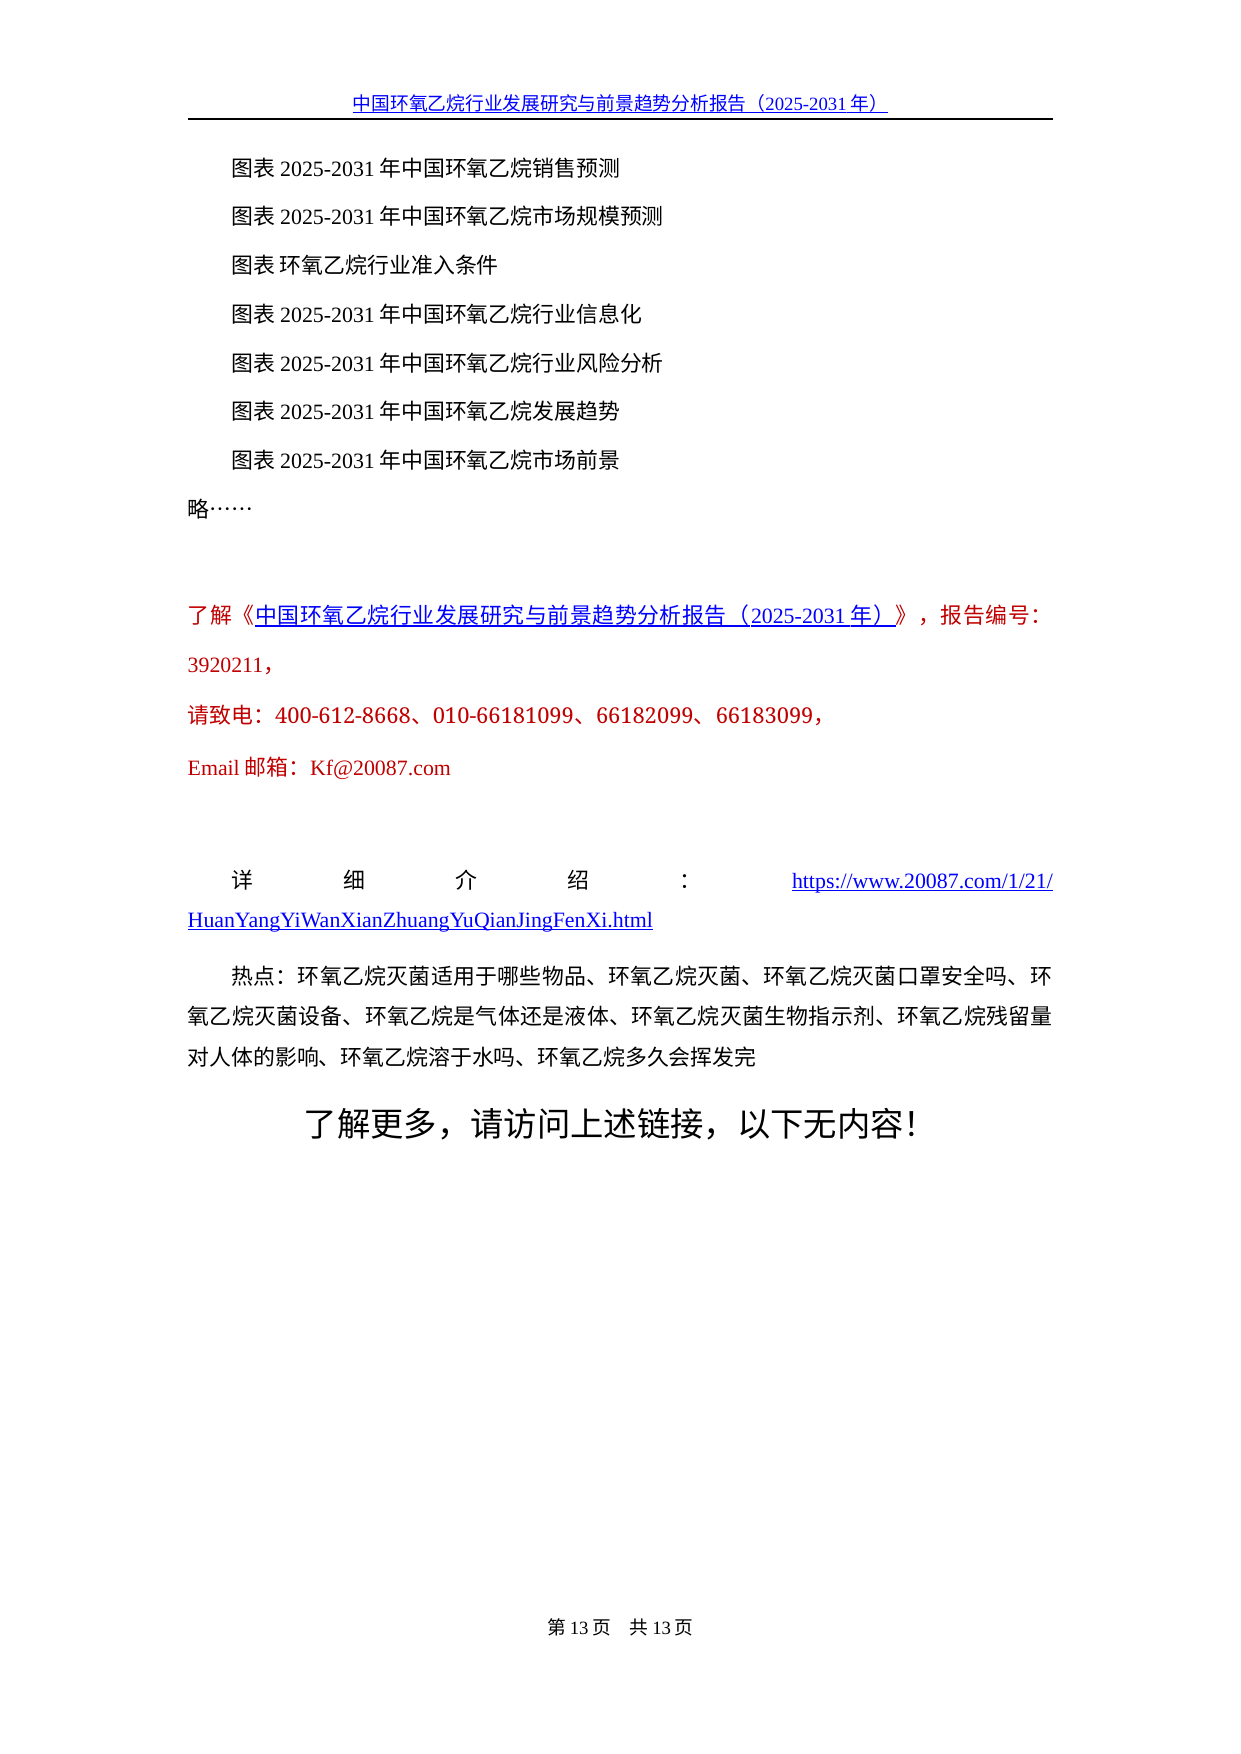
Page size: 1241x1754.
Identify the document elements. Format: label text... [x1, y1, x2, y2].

text 请致电：400-612-8668、010-66181099、66182099、66183099， [187, 698, 1053, 731]
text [187, 150, 1053, 524]
text 详细介绍：https://www.20087.com/1/21/HuanYangYiWanXianZhuangYuQianJingFenXi.html [187, 863, 1053, 936]
text 热点：环氧乙烷灭菌适用于哪些物品、环氧乙烷灭菌、环氧乙烷灭菌口罩安全吗、环氧乙烷灭菌设备、环氧乙烷是气体还是液体、环氧乙烷灭菌生物指示剂、环氧乙烷残留量对人体的影响、环氧乙烷溶于水吗、环氧乙烷多久会挥发完 [187, 958, 1053, 1072]
title 了解更多，请访问上述链接，以下无内容！ [187, 1089, 1053, 1154]
text Email邮箱：Kf@20087.com [187, 750, 1053, 782]
text 了解《中国环氧乙烷行业发展研究与前景趋势分析报告（2025-2031年）》，报告编号：3920211， [187, 598, 1053, 679]
